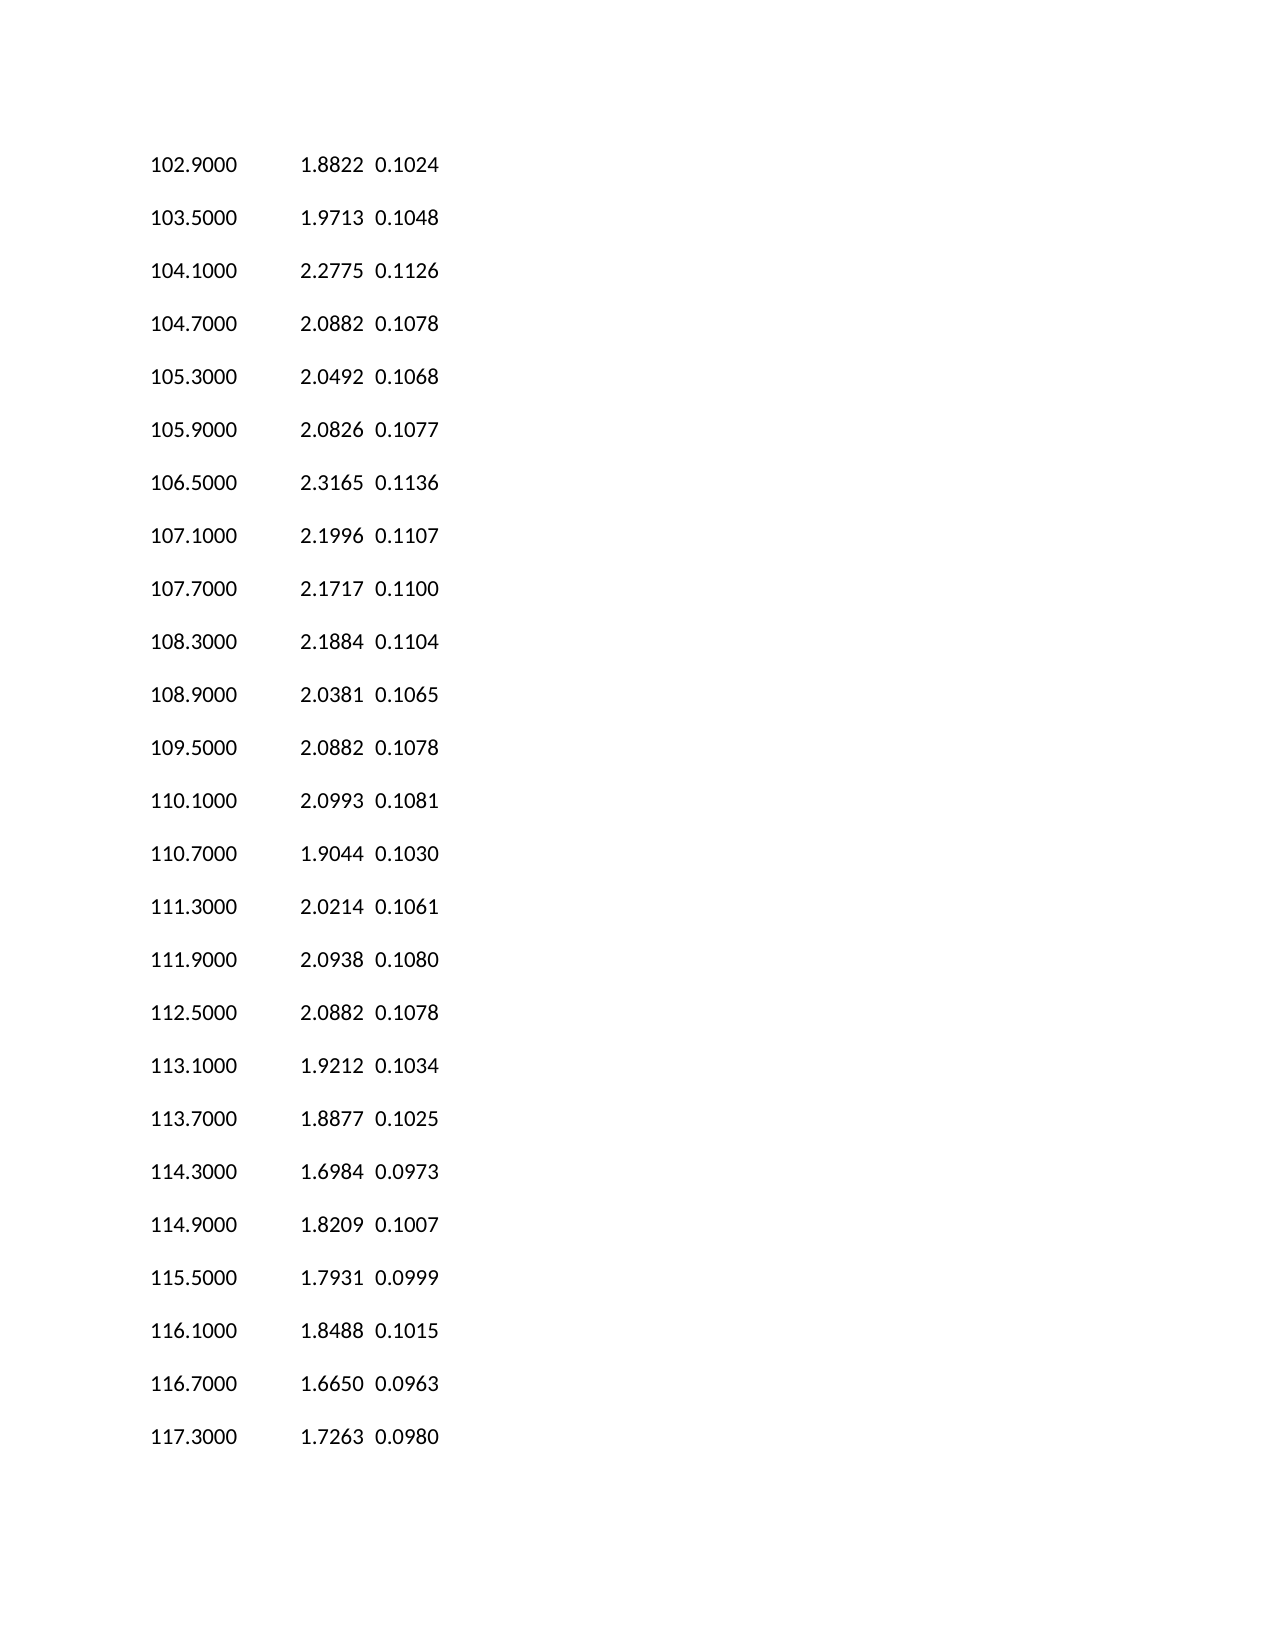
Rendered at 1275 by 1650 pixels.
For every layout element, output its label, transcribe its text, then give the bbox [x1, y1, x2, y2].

text 111.9000 2.0938 0.1080 [150, 945, 1125, 973]
text 115.5000 1.7931 0.0999 [150, 1263, 1125, 1291]
text 104.7000 2.0882 0.1078 [150, 309, 1125, 337]
text 105.9000 2.0826 0.1077 [150, 415, 1125, 443]
text 107.1000 2.1996 0.1107 [150, 521, 1125, 549]
text 112.5000 2.0882 0.1078 [150, 998, 1125, 1026]
text 108.9000 2.0381 0.1065 [150, 680, 1125, 708]
text 117.3000 1.7263 0.0980 [150, 1422, 1125, 1451]
text 109.5000 2.0882 0.1078 [150, 733, 1125, 761]
text 104.1000 2.2775 0.1126 [150, 256, 1125, 284]
text 106.5000 2.3165 0.1136 [150, 468, 1125, 496]
text 114.3000 1.6984 0.0973 [150, 1157, 1125, 1185]
text 102.9000 1.8822 0.1024 [150, 150, 1125, 178]
text 105.3000 2.0492 0.1068 [150, 362, 1125, 390]
text 116.1000 1.8488 0.1015 [150, 1316, 1125, 1344]
text 114.9000 1.8209 0.1007 [150, 1210, 1125, 1238]
text 107.7000 2.1717 0.1100 [150, 574, 1125, 602]
text 103.5000 1.9713 0.1048 [150, 203, 1125, 231]
text 110.1000 2.0993 0.1081 [150, 786, 1125, 814]
text 116.7000 1.6650 0.0963 [150, 1369, 1125, 1397]
text 113.7000 1.8877 0.1025 [150, 1104, 1125, 1132]
text 110.7000 1.9044 0.1030 [150, 839, 1125, 867]
text 111.3000 2.0214 0.1061 [150, 892, 1125, 920]
text 113.1000 1.9212 0.1034 [150, 1051, 1125, 1079]
text 108.3000 2.1884 0.1104 [150, 627, 1125, 655]
